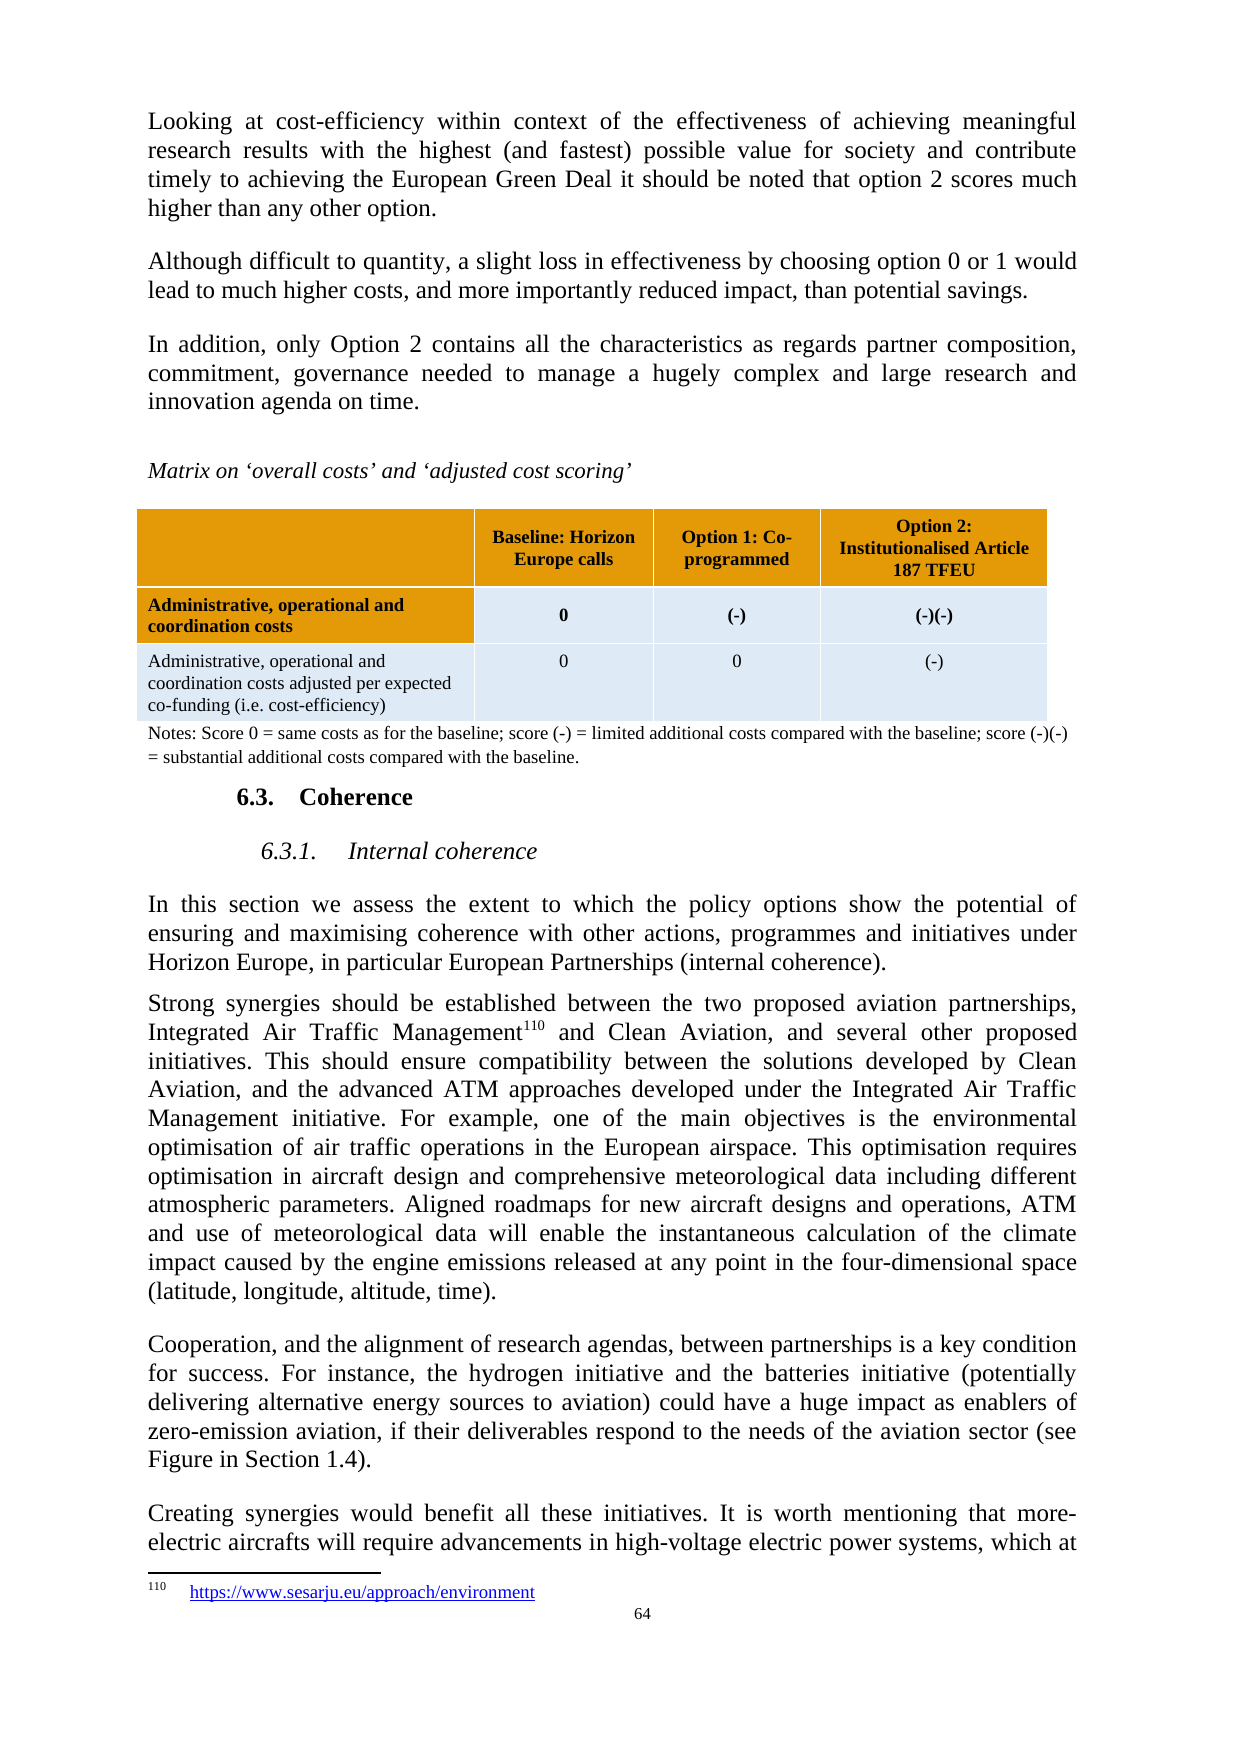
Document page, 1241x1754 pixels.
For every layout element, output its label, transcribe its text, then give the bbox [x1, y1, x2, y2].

table_header Option 2: Institutionalised Article 187 TFEU [821, 509, 1047, 586]
table_cell (-)(-) [821, 588, 1047, 643]
table_header [137, 509, 474, 586]
table_cell Administrative, operational and coordination costs [137, 588, 474, 643]
text In addition, only Option 2 contains all the characteristics as regards partner composition, commitment, governance needed to manage a hugely complex and large research and innovation agenda on time. [148, 329, 1078, 415]
table_header Baseline: Horizon Europe calls [475, 509, 653, 586]
text Notes: Score 0 = same costs as for the baseline; score (-) = limited additional costs compared with the baseline; score (-)(-) = substantial additional costs compared with the baseline. [148, 722, 1078, 767]
table_cell Administrative, operational and coordination costs adjusted per expected co-funding (i.e. cost-efficiency) [137, 644, 474, 721]
table_cell 0 [475, 644, 653, 721]
table_cell 0 [654, 644, 820, 721]
table_cell (-) [654, 588, 820, 643]
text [148, 1498, 1078, 1556]
table_cell 0 [475, 588, 653, 643]
text Cooperation, and the alignment of research agendas, between partnerships is a key condition for success. For instance, the hydrogen initiative and the batteries initiative (potentially delivering alternative energy sources to aviation) could have a huge impact as enablers of zero-emission aviation, if their deliverables respond to the needs of the aviation sector (see Figure in Section 1.4). [148, 1329, 1078, 1473]
list Internal coherence [261, 836, 1078, 864]
table_cell (-) [821, 644, 1047, 721]
text Matrix on ‘overall costs’ and ‘adjusted cost scoring’ [148, 457, 1078, 483]
subtitle Coherence [236, 782, 1078, 811]
text Strong synergies should be established between the two proposed aviation partnerships, Integrated Air Traffic Management and Clean Aviation, and several other proposed initiatives. This should ensure compatibility between the solutions developed by Clean Aviation, and the advanced ATM approaches developed under the Integrated Air Traffic Management initiative. For example, one of the main objectives is the environmental optimisation of air traffic operations in the European airspace. This optimisation requires optimisation in aircraft design and comprehensive meteorological data including different atmospheric parameters. Aligned roadmaps for new aircraft designs and operations, ATM and use of meteorological data will enable the instantaneous calculation of the climate impact caused by the engine emissions released at any point in the four-dimensional space (latitude, longitude, altitude, time). [148, 988, 1078, 1304]
text Looking at cost-efficiency within context of the effectiveness of achieving meaningful research results with the highest (and fastest) possible value for society and contribute timely to achieving the European Green Deal it should be noted that option 2 scores much higher than any other option. [148, 106, 1078, 221]
table_header Option 1: Co-programmed [654, 509, 820, 586]
text In this section we assess the extent to which the policy options show the potential of ensuring and maximising coherence with other actions, programmes and initiatives under Horizon Europe, in particular European Partnerships (internal coherence). [148, 889, 1078, 976]
text Although difficult to quantity, a slight loss in effectiveness by choosing option 0 or 1 would lead to much higher costs, and more importantly reduced impact, than potential savings. [148, 246, 1078, 304]
